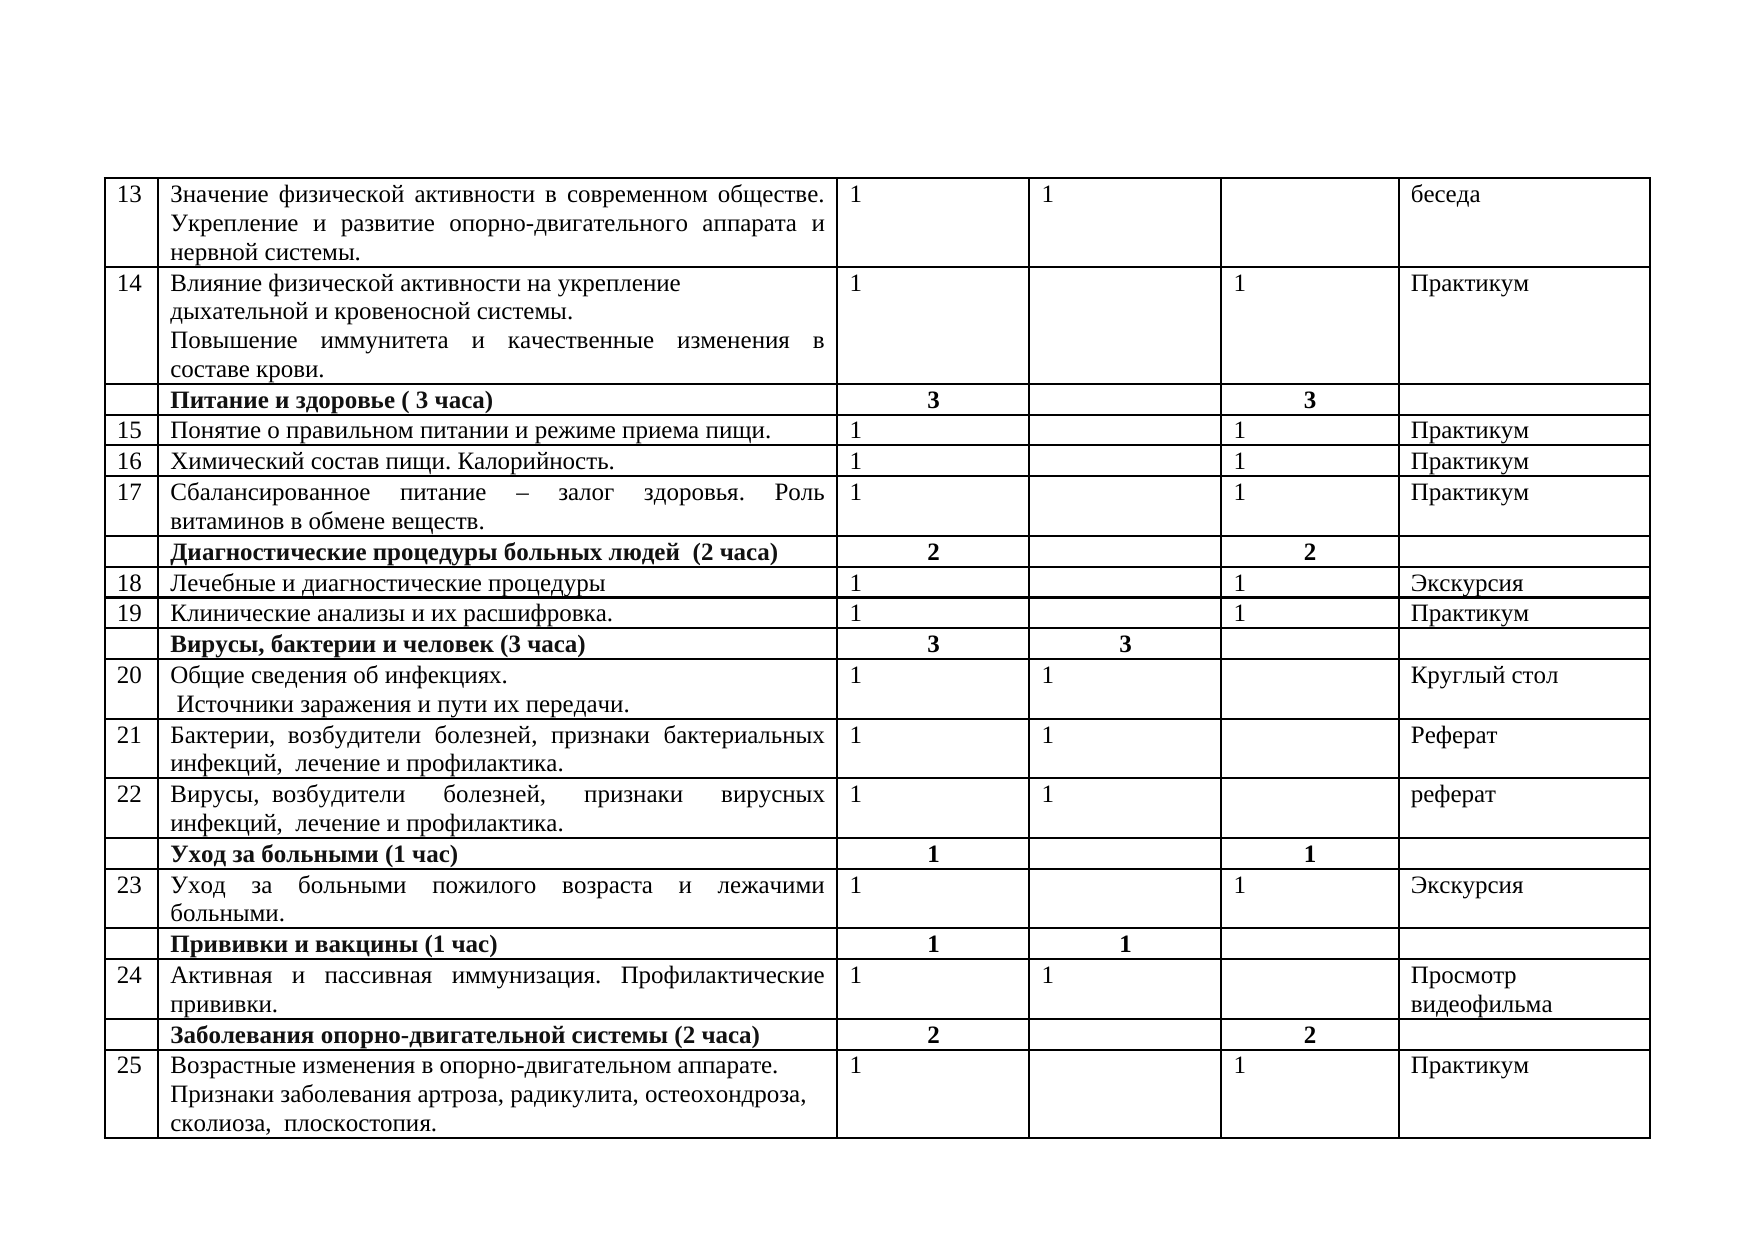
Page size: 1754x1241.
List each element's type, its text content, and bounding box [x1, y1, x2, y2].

table_cell Уход за больными пожилого возраста и лежачими больными. [159, 870, 836, 927]
table_cell 17 [106, 477, 157, 535]
table_cell [1222, 660, 1398, 718]
table_cell Вирусы, бактерии и человек (3 часа) [159, 629, 836, 658]
table_cell 1 [1030, 179, 1220, 266]
table_cell 1 [838, 839, 1028, 868]
table_cell [1400, 929, 1649, 958]
table_cell 2 [1222, 537, 1398, 566]
table_cell [1400, 629, 1649, 658]
table_cell 1 [838, 1051, 1028, 1137]
table_cell 1 [838, 929, 1028, 958]
table_cell [1030, 839, 1220, 868]
table_cell 1 [838, 268, 1028, 383]
table_cell Экскурсия [1400, 870, 1649, 927]
table_cell 1 [1222, 416, 1398, 444]
table_cell беседа [1400, 179, 1649, 266]
table_cell 1 [838, 870, 1028, 927]
table_cell 1 [838, 660, 1028, 718]
table_cell 16 [106, 446, 157, 475]
table_cell [106, 537, 157, 566]
table_cell [1222, 960, 1398, 1018]
table_cell [106, 385, 157, 413]
table_cell [106, 929, 157, 958]
table_cell 3 [838, 385, 1028, 413]
table_cell Химический состав пищи. Калорийность. [159, 446, 836, 475]
table_cell Практикум [1400, 599, 1649, 627]
table_cell 1 [1030, 960, 1220, 1018]
table_cell 2 [838, 537, 1028, 566]
table_cell [1222, 720, 1398, 777]
table_cell 3 [1222, 385, 1398, 413]
table_cell [1030, 1020, 1220, 1048]
table_cell Общие сведения об инфекциях. Источники заражения и пути их передачи. [159, 660, 836, 718]
table_cell 13 [106, 179, 157, 266]
table_cell 20 [106, 660, 157, 718]
table_cell [1030, 568, 1220, 596]
table_cell [106, 839, 157, 868]
table_cell 1 [1222, 870, 1398, 927]
table_cell Уход за больными (1 час) [159, 839, 836, 868]
table_cell [1400, 839, 1649, 868]
table_cell [1030, 446, 1220, 475]
table_cell Бактерии, возбудители болезней, признаки бактериальных инфекций, лечение и профилактика. [159, 720, 836, 777]
table_cell [1030, 416, 1220, 444]
table_cell 24 [106, 960, 157, 1018]
table_cell 23 [106, 870, 157, 927]
table_cell 1 [838, 960, 1028, 1018]
table_cell [1030, 268, 1220, 383]
table_cell [1030, 537, 1220, 566]
table_cell 1 [838, 720, 1028, 777]
table_cell [1030, 1051, 1220, 1137]
table_cell Значение физической активности в современном обществе. Укрепление и развитие опорно-двигательного аппарата и нервной системы. [159, 179, 836, 266]
table_cell 1 [1222, 446, 1398, 475]
table_cell Сбалансированное питание – залог здоровья. Роль витаминов в обмене веществ. [159, 477, 836, 535]
table_cell [106, 1020, 157, 1048]
table_cell 1 [1222, 268, 1398, 383]
table_cell 2 [838, 1020, 1028, 1048]
table_cell [1030, 599, 1220, 627]
table_cell [1222, 929, 1398, 958]
table_cell реферат [1400, 779, 1649, 837]
table_cell Клинические анализы и их расшифровка. [159, 599, 836, 627]
table_cell [1400, 537, 1649, 566]
table_cell 19 [106, 599, 157, 627]
table_cell 1 [838, 446, 1028, 475]
table_cell 1 [1222, 477, 1398, 535]
table_cell 1 [1222, 568, 1398, 596]
table_cell [1030, 477, 1220, 535]
table_cell [1222, 179, 1398, 266]
table_cell Практикум [1400, 268, 1649, 383]
table_cell Экскурсия [1400, 568, 1649, 596]
table_cell 1 [1222, 599, 1398, 627]
table_cell 1 [1222, 1051, 1398, 1137]
table_cell [1030, 870, 1220, 927]
table_cell 21 [106, 720, 157, 777]
table_cell Вирусы, возбудители болезней, признаки вирусных инфекций, лечение и профилактика. [159, 779, 836, 837]
table_cell 14 [106, 268, 157, 383]
table_cell Лечебные и диагностические процедуры [159, 568, 836, 596]
table_cell Реферат [1400, 720, 1649, 777]
table_cell Питание и здоровье ( 3 часа) [159, 385, 836, 413]
table_cell 1 [838, 477, 1028, 535]
table_cell Понятие о правильном питании и режиме приема пищи. [159, 416, 836, 444]
table_cell Практикум [1400, 446, 1649, 475]
table_cell Просмотр видеофильма [1400, 960, 1649, 1018]
table_cell Активная и пассивная иммунизация. Профилактические прививки. [159, 960, 836, 1018]
table_cell [106, 629, 157, 658]
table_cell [159, 1051, 836, 1137]
table_cell 15 [106, 416, 157, 444]
table_cell [1222, 629, 1398, 658]
table_cell 1 [838, 179, 1028, 266]
table_cell 1 [1030, 720, 1220, 777]
table_cell 1 [1030, 929, 1220, 958]
table_cell Влияние физической активности на укрепление дыхательной и кровеносной системы. Повышение иммунитета и качественные изменения в составе крови. [159, 268, 836, 383]
table_cell 1 [1030, 660, 1220, 718]
table_cell [1030, 385, 1220, 413]
table_cell 2 [1222, 1020, 1398, 1048]
table_cell 3 [838, 629, 1028, 658]
table_cell Прививки и вакцины (1 час) [159, 929, 836, 958]
table_cell 1 [1030, 779, 1220, 837]
table_cell [1400, 1020, 1649, 1048]
table_cell Диагностические процедуры больных людей (2 часа) [159, 537, 836, 566]
table_cell Практикум [1400, 477, 1649, 535]
table_cell 25 [106, 1051, 157, 1137]
table_cell 1 [838, 599, 1028, 627]
table_cell 1 [838, 416, 1028, 444]
table_cell Практикум [1400, 1051, 1649, 1137]
table_cell Заболевания опорно-двигательной системы (2 часа) [159, 1020, 836, 1048]
table_cell Практикум [1400, 416, 1649, 444]
table_cell 1 [838, 568, 1028, 596]
table_cell 18 [106, 568, 157, 596]
table_cell Круглый стол [1400, 660, 1649, 718]
table_cell 22 [106, 779, 157, 837]
table_cell 1 [838, 779, 1028, 837]
table_cell 1 [1222, 839, 1398, 868]
table_cell [1400, 385, 1649, 413]
table_cell [1222, 779, 1398, 837]
table_cell 3 [1030, 629, 1220, 658]
